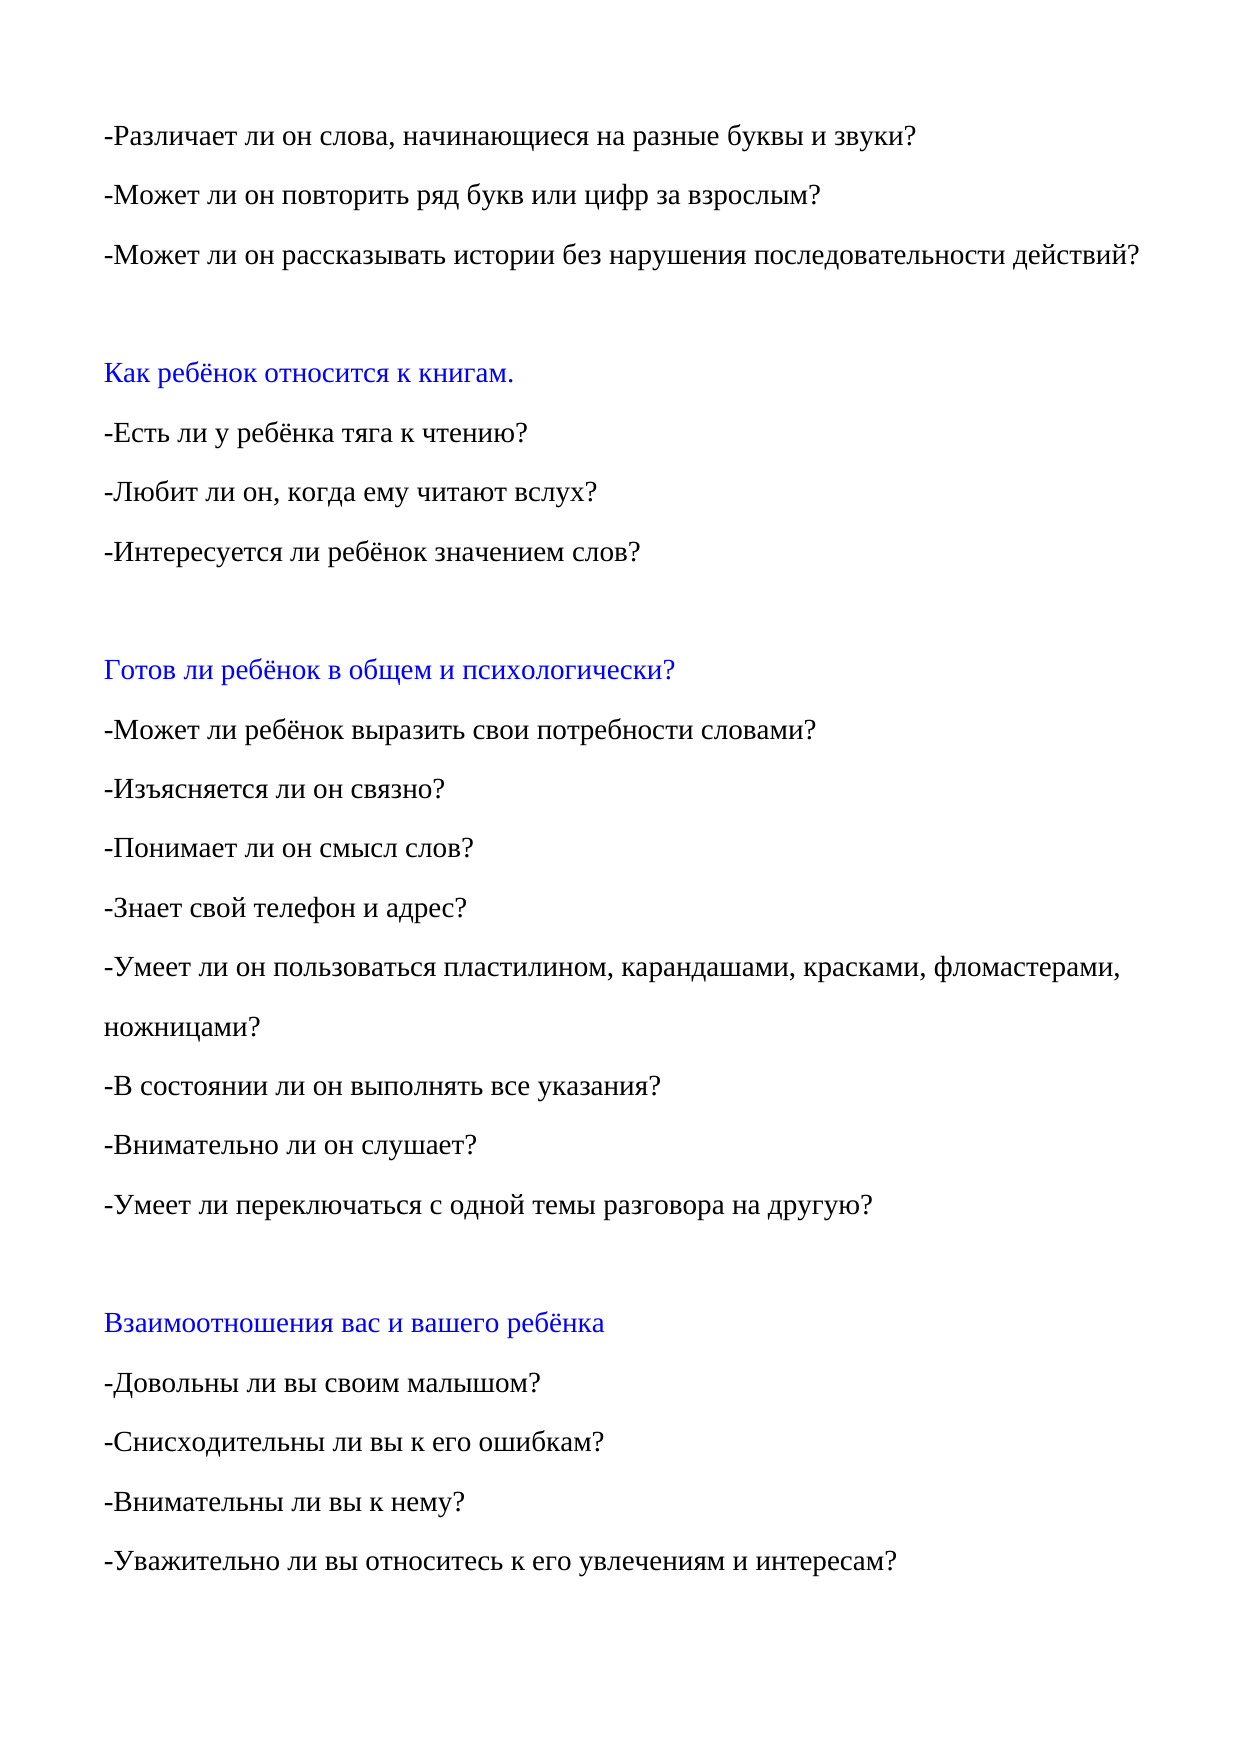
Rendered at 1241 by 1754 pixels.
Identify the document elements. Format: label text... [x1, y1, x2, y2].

text -Умеет ли переключаться с одной темы разговора на другую? [103, 1187, 1167, 1220]
text -Уважительно ли вы относитесь к его увлечениям и интересам? [103, 1543, 1167, 1577]
text Как ребёнок относится к книгам. [103, 356, 1167, 389]
text -Может ли ребёнок выразить свои потребности словами? [103, 712, 1167, 745]
text -Умеет ли он пользоваться пластилином, карандашами, красками, фломастерами, [103, 949, 1167, 983]
text Взаимоотношения вас и вашего ребёнка [103, 1306, 1167, 1339]
text -Снисходительны ли вы к его ошибкам? [103, 1424, 1167, 1458]
text -Есть ли у ребёнка тяга к чтению? [103, 415, 1167, 448]
text -Любит ли он, когда ему читают вслух? [103, 474, 1167, 508]
text -Интересуется ли ребёнок значением слов? [103, 534, 1167, 567]
text -Внимательно ли он слушает? [103, 1127, 1167, 1161]
text ножницами? [103, 1009, 1167, 1042]
text -Знает свой телефон и адрес? [103, 890, 1167, 923]
text -Довольны ли вы своим малышом? [103, 1365, 1167, 1398]
text -Понимает ли он смысл слов? [103, 831, 1167, 864]
text -Может ли он рассказывать истории без нарушения последовательности действий? [103, 237, 1167, 270]
text -Может ли он повторить ряд букв или цифр за взрослым? [103, 177, 1167, 211]
text -Различает ли он слова, начинающиеся на разные буквы и звуки? [103, 118, 1167, 152]
text -В состоянии ли он выполнять все указания? [103, 1068, 1167, 1102]
text -Внимательны ли вы к нему? [103, 1484, 1167, 1517]
text Готов ли ребёнок в общем и психологически? [103, 652, 1167, 686]
text -Изъясняется ли он связно? [103, 771, 1167, 805]
